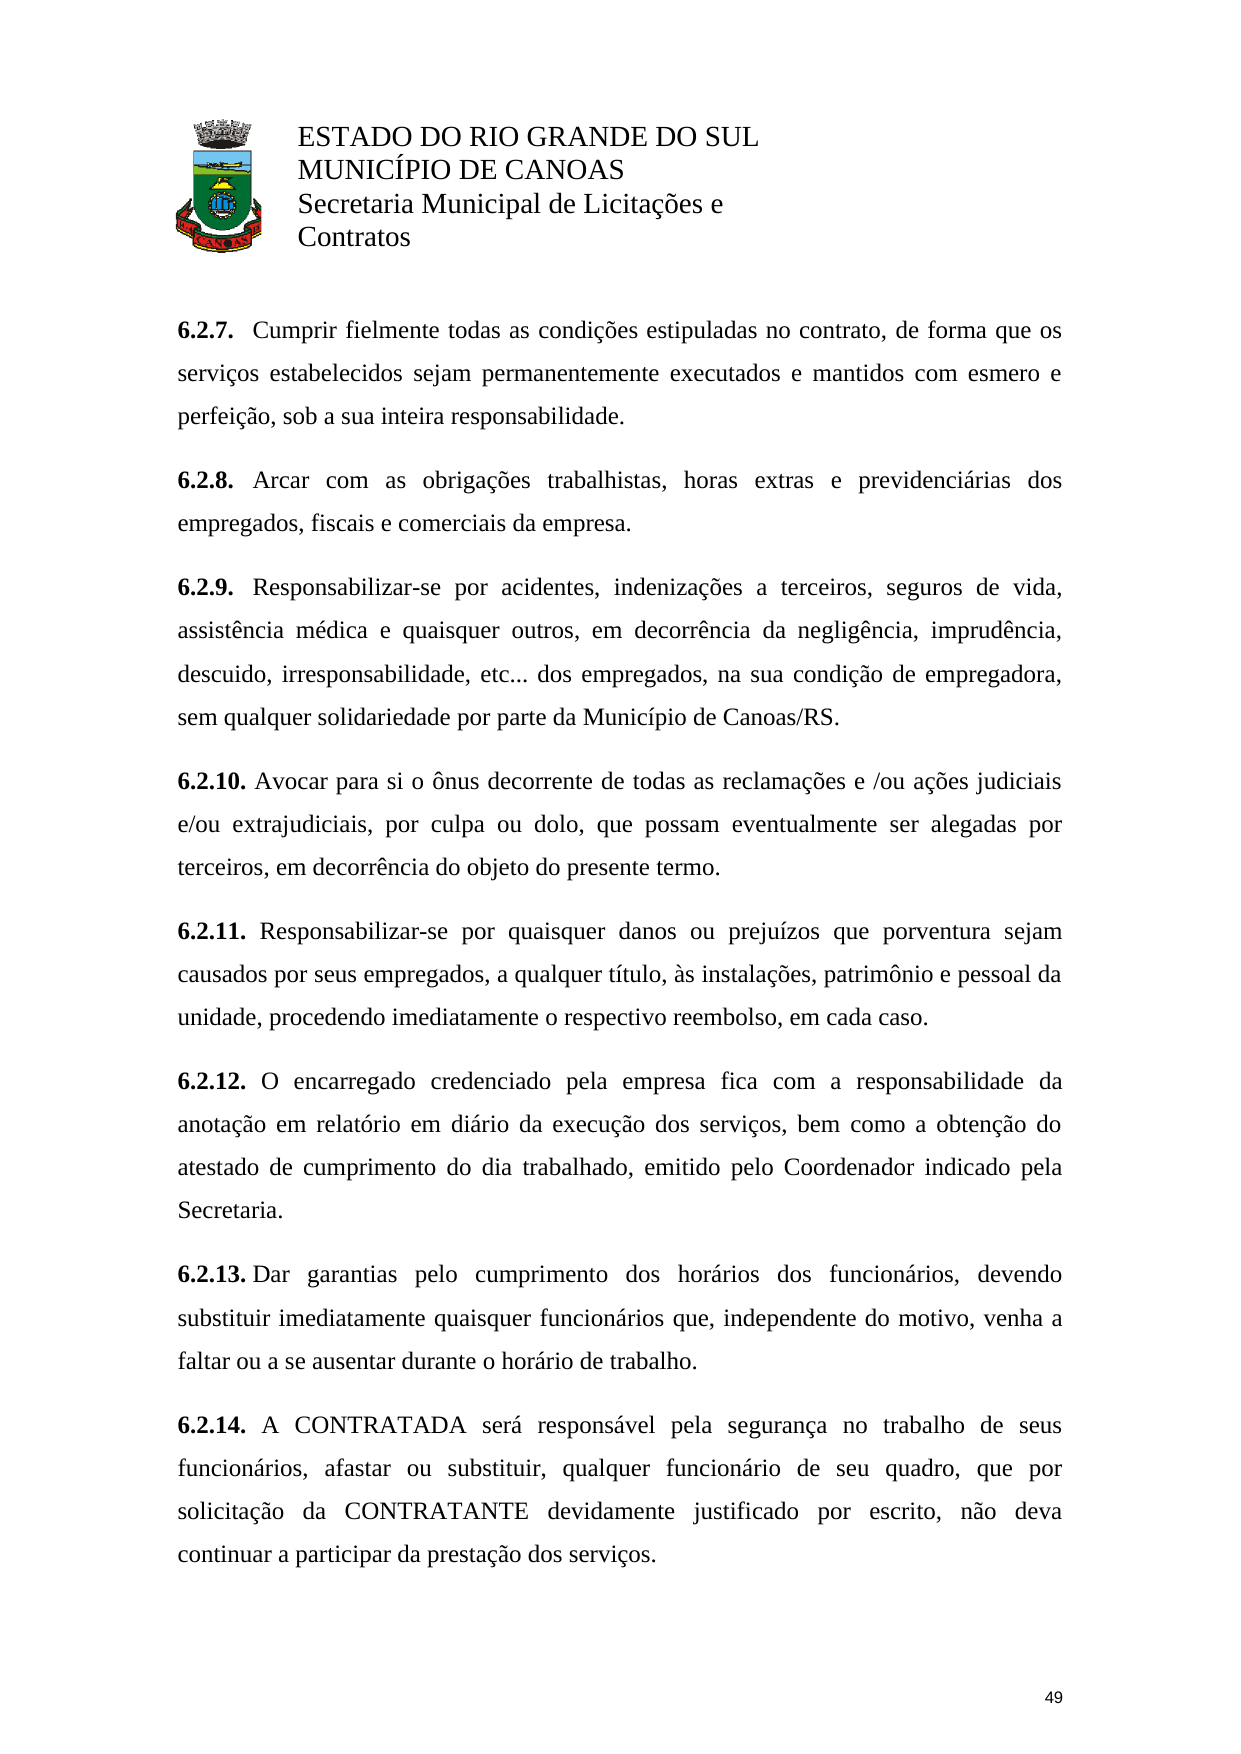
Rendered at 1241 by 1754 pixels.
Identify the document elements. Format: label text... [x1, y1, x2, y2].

text 6.2.13. Dar garantias pelo cumprimento dos horários dos funcionários, devendo substituir imediatamente quaisquer funcionários que, independente do motivo, venha a faltar ou a se ausentar durante o horário de trabalho. [177, 1259, 1063, 1374]
text 6.2.8. Arcar com as obrigações trabalhistas, horas extras e previdenciárias dos empregados, fiscais e comerciais da empresa. [177, 465, 1063, 537]
text 6.2.11. Responsabilizar-se por quaisquer danos ou prejuízos que porventura sejam causados por seus empregados, a qualquer título, às instalações, patrimônio e pessoal da unidade, procedendo imediatamente o respectivo reembolso, em cada caso. [177, 916, 1063, 1031]
text 6.2.10. Avocar para si o ônus decorrente de todas as reclamações e /ou ações judiciais e/ou extrajudiciais, por culpa ou dolo, que possam eventualmente ser alegadas por terceiros, em decorrência do objeto do presente termo. [177, 766, 1063, 881]
text 6.2.7. Cumprir fielmente todas as condições estipuladas no contrato, de forma que os serviços estabelecidos sejam permanentemente executados e mantidos com esmero e perfeição, sob a sua inteira responsabilidade. [177, 315, 1063, 430]
text 6.2.12. O encarregado credenciado pela empresa fica com a responsabilidade da anotação em relatório em diário da execução dos serviços, bem como a obtenção do atestado de cumprimento do dia trabalhado, emitido pelo Coordenador indicado pela Secretaria. [177, 1066, 1063, 1224]
text 6.2.14. A CONTRATADA será responsável pela segurança no trabalho de seus funcionários, afastar ou substituir, qualquer funcionário de seu quadro, que por solicitação da CONTRATANTE devidamente justificado por escrito, não deva continuar a participar da prestação dos serviços. [177, 1410, 1063, 1568]
text 6.2.9. Responsabilizar-se por acidentes, indenizações a terceiros, seguros de vida, assistência médica e quaisquer outros, em decorrência da negligência, imprudência, descuido, irresponsabilidade, etc... dos empregados, na sua condição de empregadora, sem qualquer solidariedade por parte da Município de Canoas/RS. [177, 572, 1063, 731]
picture [175, 119, 262, 253]
